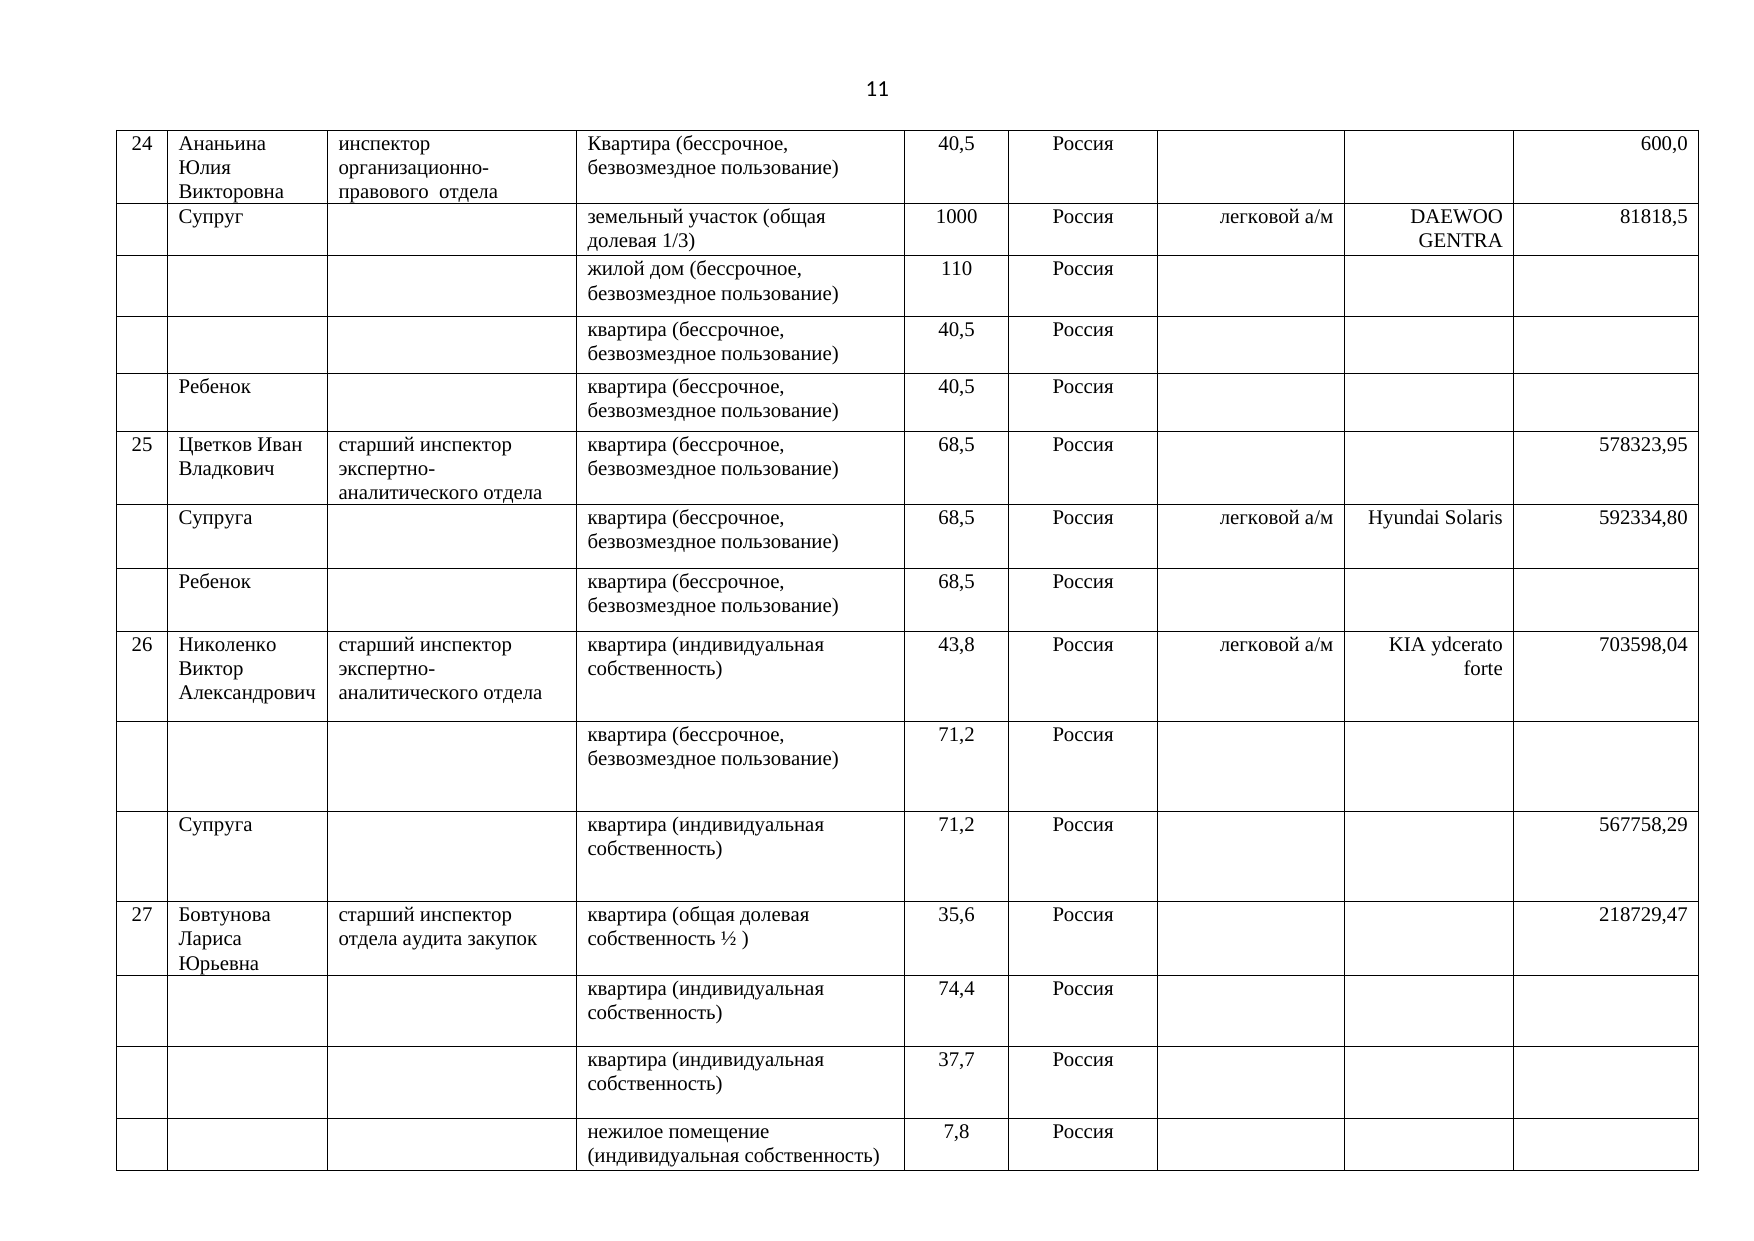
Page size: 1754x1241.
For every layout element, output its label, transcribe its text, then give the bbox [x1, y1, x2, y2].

table_cell [328, 812, 576, 901]
table_cell [1158, 1047, 1344, 1118]
table_cell [1514, 256, 1698, 316]
table_cell [1345, 131, 1513, 203]
table_cell DAEWOO GENTRA [1345, 204, 1513, 255]
table_cell [117, 569, 167, 631]
table_cell Бовтунова Лариса Юрьевна [168, 902, 327, 974]
table_cell [1345, 1047, 1513, 1118]
table_cell [117, 374, 167, 431]
table_cell [1158, 374, 1344, 431]
table_cell Супруга [168, 812, 327, 901]
table_cell [117, 1119, 167, 1170]
table_cell легковой а/м [1158, 505, 1344, 567]
table_cell 1000 [905, 204, 1008, 255]
table_cell 71,2 [905, 812, 1008, 901]
table_cell 68,5 [905, 569, 1008, 631]
table_cell [1158, 976, 1344, 1046]
table_cell 600,0 [1514, 131, 1698, 203]
table_cell жилой дом (бессрочное, безвозмездное пользование) [577, 256, 904, 316]
table_cell инспектор организационно-правового отдела [328, 131, 576, 203]
table_cell [1345, 432, 1513, 504]
table_cell Россия [1009, 256, 1157, 316]
table_cell [117, 317, 167, 373]
table_cell Россия [1009, 1119, 1157, 1170]
table_cell 24 [117, 131, 167, 203]
table_cell Россия [1009, 632, 1157, 721]
table_cell Николенко Виктор Александрович [168, 632, 327, 721]
table_cell [1345, 1119, 1513, 1170]
table_cell 578323,95 [1514, 432, 1698, 504]
table_cell Россия [1009, 432, 1157, 504]
table_cell 110 [905, 256, 1008, 316]
table_cell [328, 976, 576, 1046]
table_cell [168, 317, 327, 373]
table_cell KIA ydcerato forte [1345, 632, 1513, 721]
table_cell [1158, 317, 1344, 373]
table_cell 40,5 [905, 317, 1008, 373]
table_cell 567758,29 [1514, 812, 1698, 901]
table_cell [1158, 1119, 1344, 1170]
table_cell [1345, 569, 1513, 631]
table_cell Россия [1009, 505, 1157, 567]
table_cell 35,6 [905, 902, 1008, 974]
table_cell Россия [1009, 204, 1157, 255]
table_cell [1345, 317, 1513, 373]
table_cell Россия [1009, 374, 1157, 431]
table_cell 592334,80 [1514, 505, 1698, 567]
table_cell квартира (бессрочное, безвозмездное пользование) [577, 432, 904, 504]
table_cell Россия [1009, 812, 1157, 901]
table_cell [1345, 902, 1513, 974]
table_cell квартира (бессрочное, безвозмездное пользование) [577, 505, 904, 567]
table_cell квартира (бессрочное, безвозмездное пользование) [577, 722, 904, 811]
table_cell [1514, 722, 1698, 811]
table_cell квартира (бессрочное, безвозмездное пользование) [577, 569, 904, 631]
table_cell [168, 256, 327, 316]
table_cell [1514, 976, 1698, 1046]
table_cell [117, 976, 167, 1046]
table_cell [1158, 722, 1344, 811]
table_cell [1345, 976, 1513, 1046]
table_cell [328, 1119, 576, 1170]
table_cell легковой а/м [1158, 204, 1344, 255]
table_cell 43,8 [905, 632, 1008, 721]
table_cell квартира (индивидуальная собственность) [577, 812, 904, 901]
table_cell Россия [1009, 131, 1157, 203]
table_cell 27 [117, 902, 167, 974]
table_cell [1158, 902, 1344, 974]
table_cell квартира (индивидуальная собственность) [577, 632, 904, 721]
table_cell [1158, 256, 1344, 316]
table_cell земельный участок (общая долевая 1/3) [577, 204, 904, 255]
table_cell Ананьина Юлия Викторовна [168, 131, 327, 203]
table_cell 218729,47 [1514, 902, 1698, 974]
table_cell Ребенок [168, 374, 327, 431]
table_cell [328, 1047, 576, 1118]
table_cell Ребенок [168, 569, 327, 631]
table_cell [117, 812, 167, 901]
table_cell 71,2 [905, 722, 1008, 811]
table_cell квартира (общая долевая собственность ½ ) [577, 902, 904, 974]
table_cell [1345, 722, 1513, 811]
table_cell [117, 256, 167, 316]
table_cell [328, 569, 576, 631]
table_cell нежилое помещение (индивидуальная собственность) [577, 1119, 904, 1170]
table_cell [117, 505, 167, 567]
table_cell 703598,04 [1514, 632, 1698, 721]
table_cell [1345, 374, 1513, 431]
table_cell [328, 256, 576, 316]
table_cell [168, 1119, 327, 1170]
table_cell [1158, 569, 1344, 631]
table_cell 40,5 [905, 374, 1008, 431]
table_cell 7,8 [905, 1119, 1008, 1170]
table_cell [1514, 1047, 1698, 1118]
table_cell [1158, 812, 1344, 901]
table_cell старший инспектор отдела аудита закупок [328, 902, 576, 974]
table_cell легковой а/м [1158, 632, 1344, 721]
table_cell [1158, 432, 1344, 504]
table_cell [168, 1047, 327, 1118]
table_cell [1158, 131, 1344, 203]
table_cell квартира (индивидуальная собственность) [577, 1047, 904, 1118]
table_cell [1345, 256, 1513, 316]
table_cell [1514, 1119, 1698, 1170]
table_cell Супруг [168, 204, 327, 255]
table_cell 37,7 [905, 1047, 1008, 1118]
table_cell [328, 204, 576, 255]
table_cell Россия [1009, 722, 1157, 811]
table_cell [1345, 812, 1513, 901]
table_cell 68,5 [905, 432, 1008, 504]
table_cell Hyundai Solaris [1345, 505, 1513, 567]
table_cell Россия [1009, 317, 1157, 373]
table_cell [328, 374, 576, 431]
table_cell старший инспектор экспертно-аналитического отдела [328, 632, 576, 721]
table_cell [328, 722, 576, 811]
table_cell [1514, 569, 1698, 631]
table_cell [328, 505, 576, 567]
table_cell квартира (бессрочное, безвозмездное пользование) [577, 317, 904, 373]
table_cell [1514, 374, 1698, 431]
table_cell Цветков Иван Владкович [168, 432, 327, 504]
table_cell [117, 1047, 167, 1118]
table_cell старший инспектор экспертно-аналитического отдела [328, 432, 576, 504]
table_cell 68,5 [905, 505, 1008, 567]
table_cell [328, 317, 576, 373]
table_cell 81818,5 [1514, 204, 1698, 255]
table_cell [168, 976, 327, 1046]
table_cell Квартира (бессрочное, безвозмездное пользование) [577, 131, 904, 203]
table_cell квартира (индивидуальная собственность) [577, 976, 904, 1046]
table_cell Супруга [168, 505, 327, 567]
table_cell [168, 722, 327, 811]
table_cell 40,5 [905, 131, 1008, 203]
table_cell квартира (бессрочное, безвозмездное пользование) [577, 374, 904, 431]
table_cell 26 [117, 632, 167, 721]
table_cell 25 [117, 432, 167, 504]
table_cell Россия [1009, 902, 1157, 974]
table_cell [117, 722, 167, 811]
table_cell Россия [1009, 976, 1157, 1046]
table_cell Россия [1009, 569, 1157, 631]
table_cell 74,4 [905, 976, 1008, 1046]
table_cell [1514, 317, 1698, 373]
table_cell [117, 204, 167, 255]
table_cell Россия [1009, 1047, 1157, 1118]
